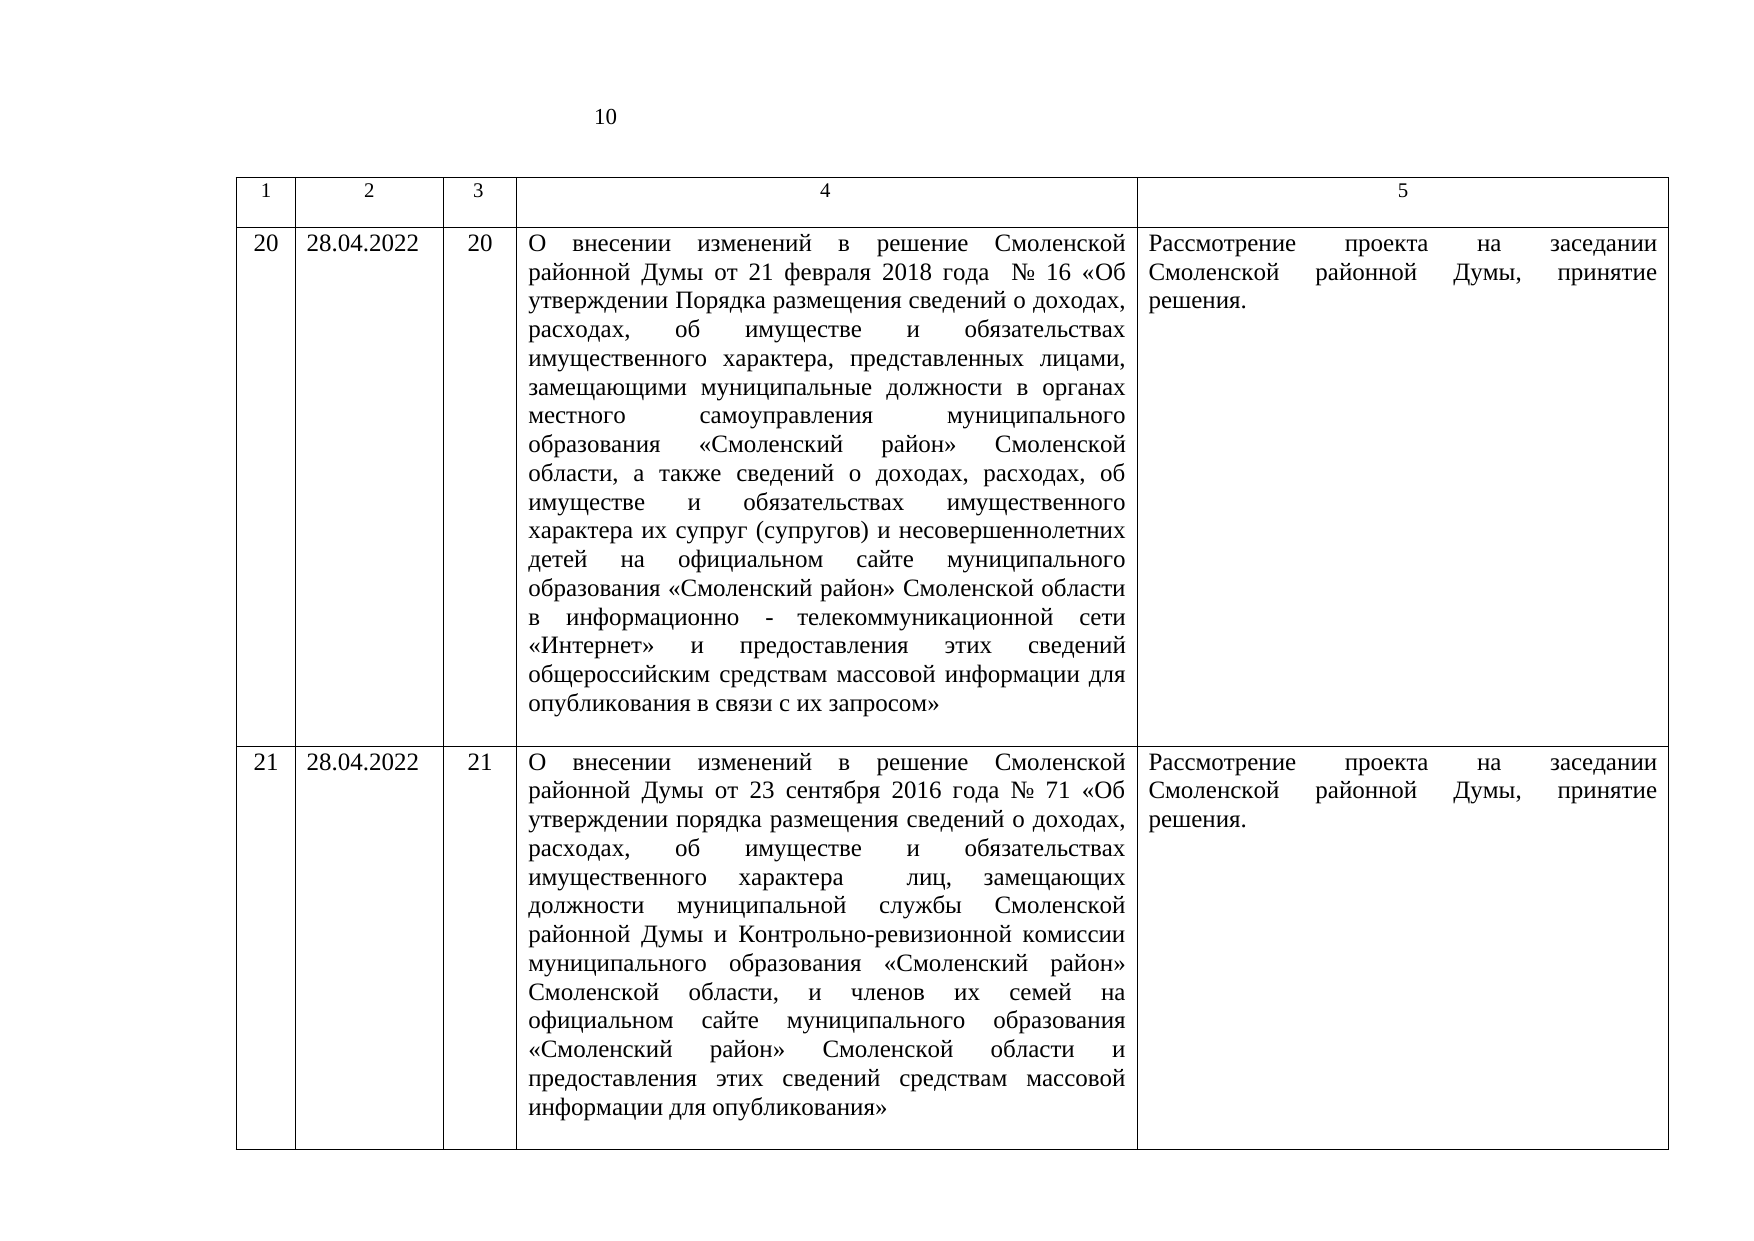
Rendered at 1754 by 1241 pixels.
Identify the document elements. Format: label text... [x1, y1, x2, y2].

table_header 4 [517, 178, 1137, 227]
table_cell 28.04.2022 [296, 228, 443, 746]
table_cell Рассмотрение проекта на заседании Смоленской районной Думы, принятие решения. [1138, 228, 1668, 746]
table_header 5 [1138, 178, 1668, 227]
table_header 1 [237, 178, 295, 227]
table_header 3 [444, 178, 516, 227]
table_cell 28.04.2022 [296, 747, 443, 1149]
table_cell О внесении изменений в решение Смоленской районной Думы от 23 сентября 2016 года № 71 «Об утверждении порядка размещения сведений о доходах, расходах, об имуществе и обязательствах имущественного характера лиц, замещающих должности муниципальной службы Смоленской районной Думы и Контрольно-ревизионной комиссии муниципального образования «Смоленский район» Смоленской области, и членов их семей на официальном сайте муниципального образования «Смоленский район» Смоленской области и предоставления этих сведений средствам массовой информации для опубликования» [517, 747, 1137, 1149]
table_cell О внесении изменений в решение Смоленской районной Думы от 21 февраля 2018 года № 16 «Об утверждении Порядка размещения сведений о доходах, расходах, об имуществе и обязательствах имущественного характера, представленных лицами, замещающими муниципальные должности в органах местного самоуправления муниципального образования «Смоленский район» Смоленской области, а также сведений о доходах, расходах, об имуществе и обязательствах имущественного характера их супруг (супругов) и несовершеннолетних детей на официальном сайте муниципального образования «Смоленский район» Смоленской области в информационно - телекоммуникационной сети «Интернет» и предоставления этих сведений общероссийским средствам массовой информации для опубликования в связи с их запросом» [517, 228, 1137, 746]
table_cell 21 [237, 747, 295, 1149]
table_cell 21 [444, 747, 516, 1149]
table_header 2 [296, 178, 443, 227]
table_cell 20 [444, 228, 516, 746]
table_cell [1138, 747, 1668, 1149]
table_cell 20 [237, 228, 295, 746]
